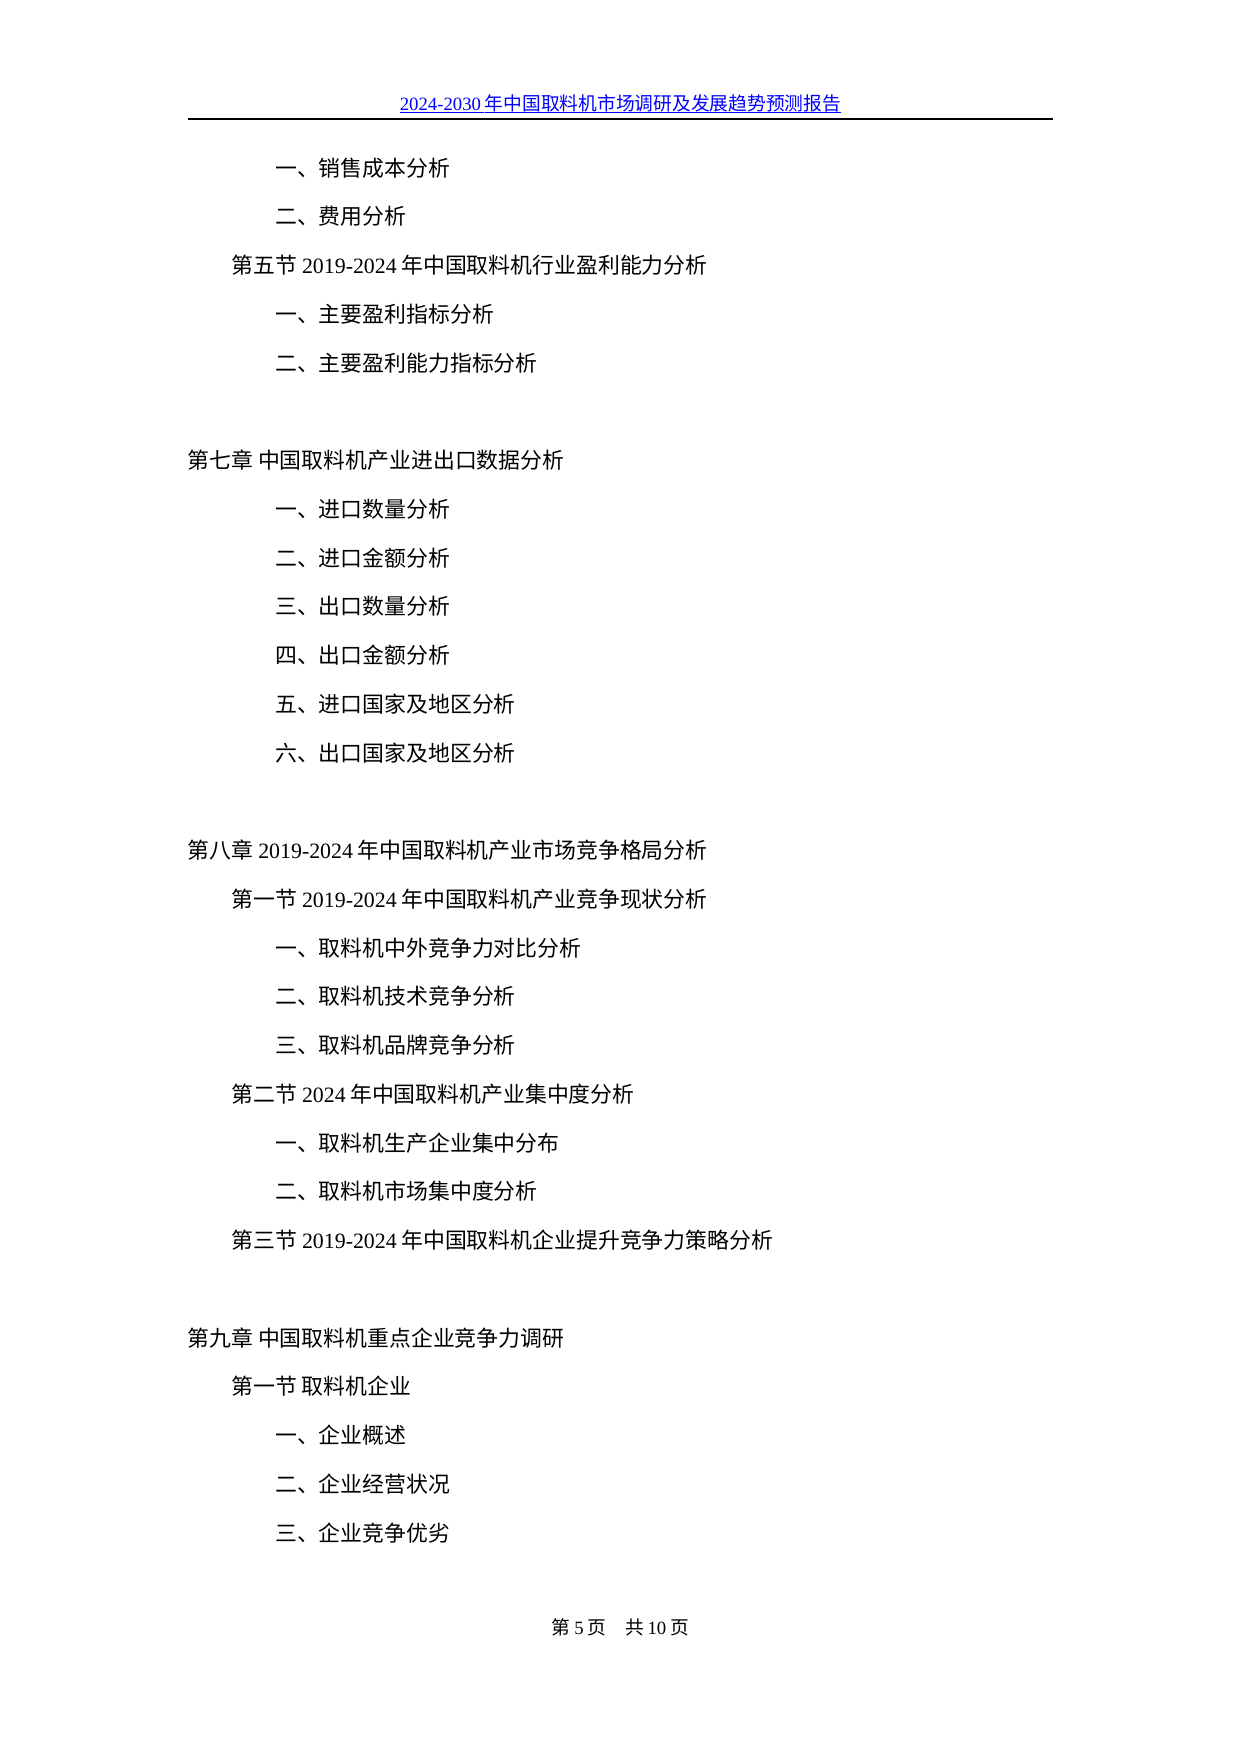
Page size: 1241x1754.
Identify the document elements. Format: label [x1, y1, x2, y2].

text [187, 150, 1053, 1548]
